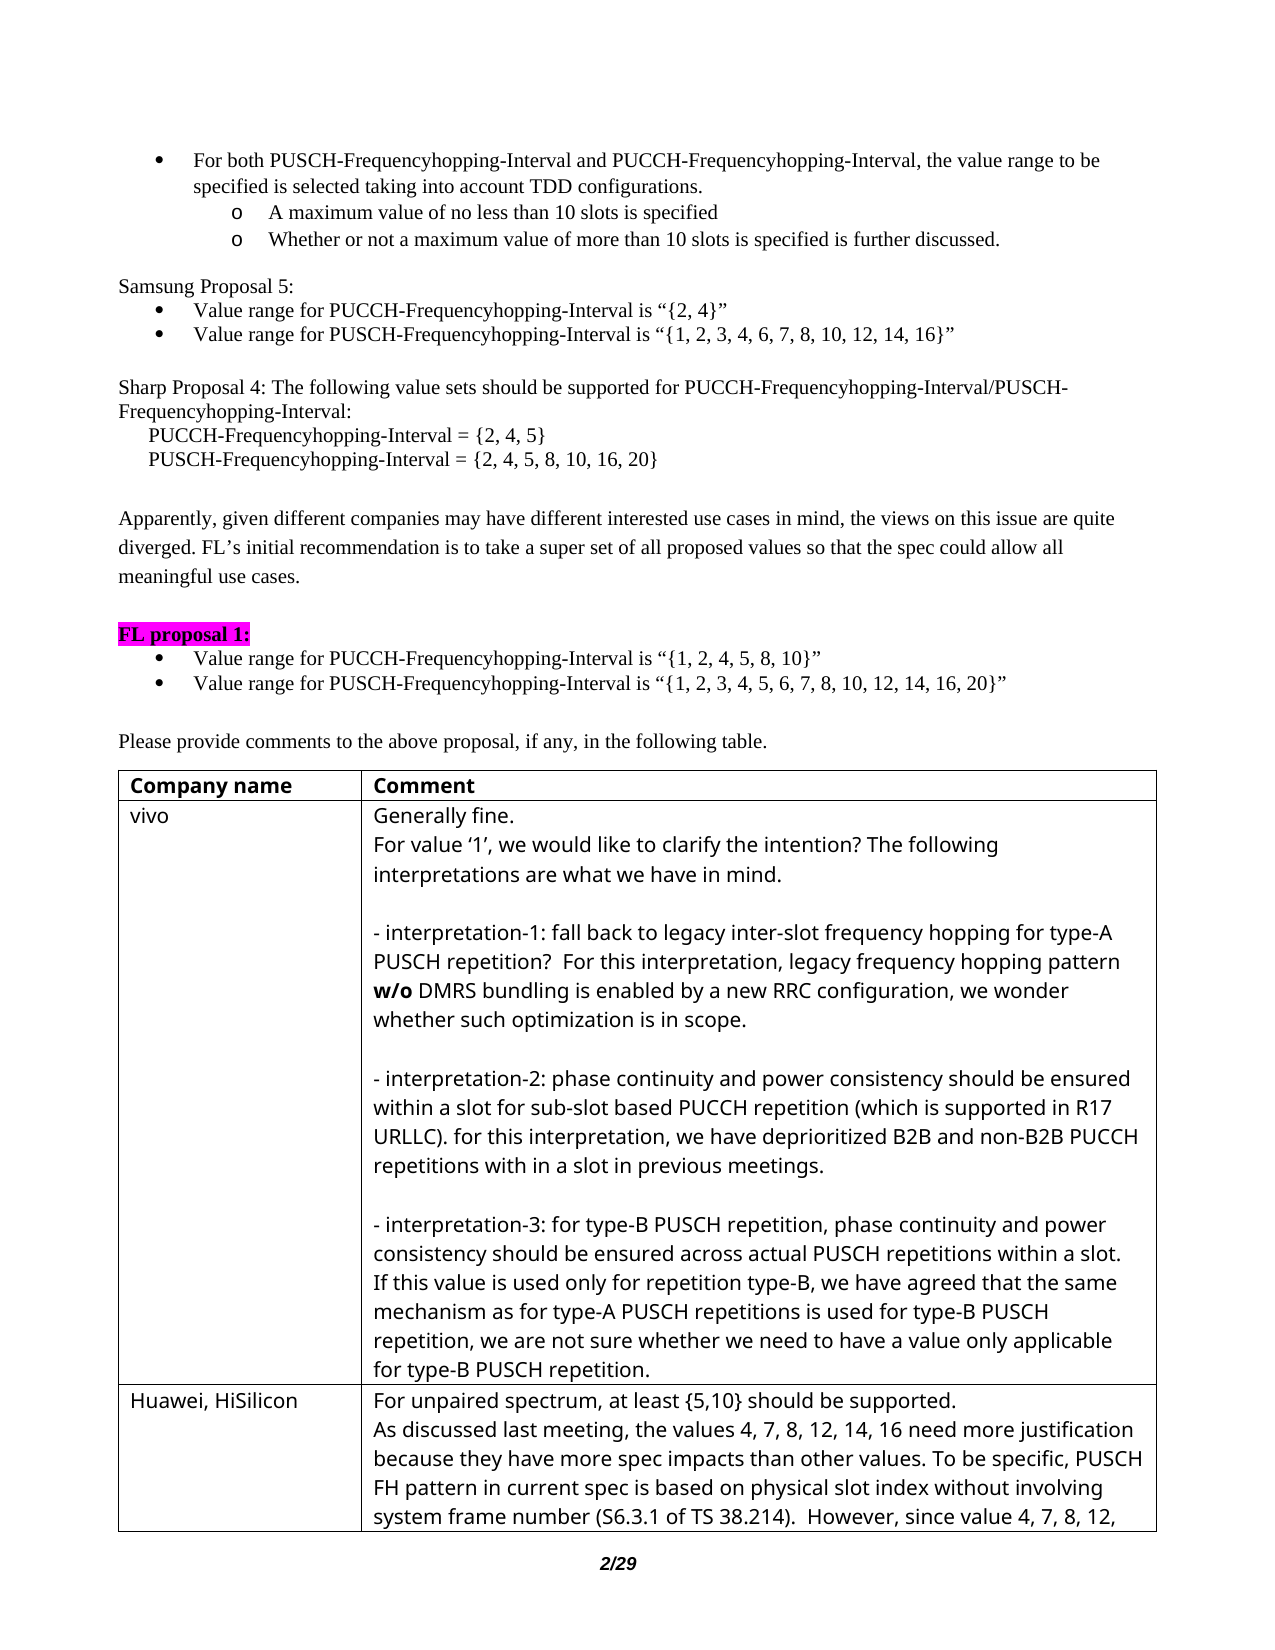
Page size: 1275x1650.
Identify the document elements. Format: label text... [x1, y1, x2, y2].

list Value range for PUSCH-Frequencyhopping-Interval is “{1, 2, 3, 4, 6, 7, 8, 10, 12, 14, 16}” [156, 322, 1157, 346]
text PUSCH-Frequencyhopping-Interval = {2, 4, 5, 8, 10, 16, 20} [118, 447, 1157, 471]
table_header Comment [362, 771, 1156, 800]
text Apparently, given different companies may have different interested use cases in mind, the views on this issue are quite diverged. FL’s initial recommendation is to take a super set of all proposed values so that the spec could allow all meaningful use cases. [118, 501, 1157, 588]
text PUCCH-Frequencyhopping-Interval = {2, 4, 5} [118, 423, 1157, 447]
list Whether or not a maximum value of more than 10 slots is specified is further discussed. [231, 227, 1157, 253]
text Samsung Proposal 5: [118, 274, 1157, 298]
text FL proposal 1: [118, 617, 1157, 646]
table_cell Generally fine. For value ‘1’, we would like to clarify the intention? The following interpretations are what we have in mind. - interpretation-1: fall back to legacy inter-slot frequency hopping for type-A PUSCH repetition? For this interpretation, legacy frequency hopping pattern w/o DMRS bundling is enabled by a new RRC configuration, we wonder whether such optimization is in scope. - interpretation-2: phase continuity and power consistency should be ensured within a slot for sub-slot based PUCCH repetition (which is supported in R17 URLLC). for this interpretation, we have deprioritized B2B and non-B2B PUCCH repetitions with in a slot in previous meetings. - interpretation-3: for type-B PUSCH repetition, phase continuity and power consistency should be ensured across actual PUSCH repetitions within a slot. If this value is used only for repetition type-B, we have agreed that the same mechanism as for type-A PUSCH repetitions is used for type-B PUSCH repetition, we are not sure whether we need to have a value only applicable for type-B PUSCH repetition. [362, 801, 1156, 1384]
list For both PUSCH-Frequencyhopping-Interval and PUCCH-Frequencyhopping-Interval, the value range to be specified is selected taking into account TDD configurations. [156, 148, 1157, 198]
table_header Company name [119, 771, 361, 800]
text Please provide comments to the above proposal, if any, in the following table. [118, 724, 1157, 753]
table_cell Huawei, HiSilicon [119, 1385, 361, 1531]
text Sharp Proposal 4: The following value sets should be supported for PUCCH-Frequencyhopping-Interval/PUSCH-Frequencyhopping-Interval: [118, 375, 1157, 423]
table_cell vivo [119, 801, 361, 1384]
list Value range for PUCCH-Frequencyhopping-Interval is “{1, 2, 4, 5, 8, 10}” [156, 646, 1157, 670]
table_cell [362, 1385, 1156, 1531]
list Value range for PUSCH-Frequencyhopping-Interval is “{1, 2, 3, 4, 5, 6, 7, 8, 10, 12, 14, 16, 20}” [156, 670, 1157, 694]
list Value range for PUCCH-Frequencyhopping-Interval is “{2, 4}” [156, 298, 1157, 322]
list A maximum value of no less than 10 slots is specified [231, 199, 1157, 225]
